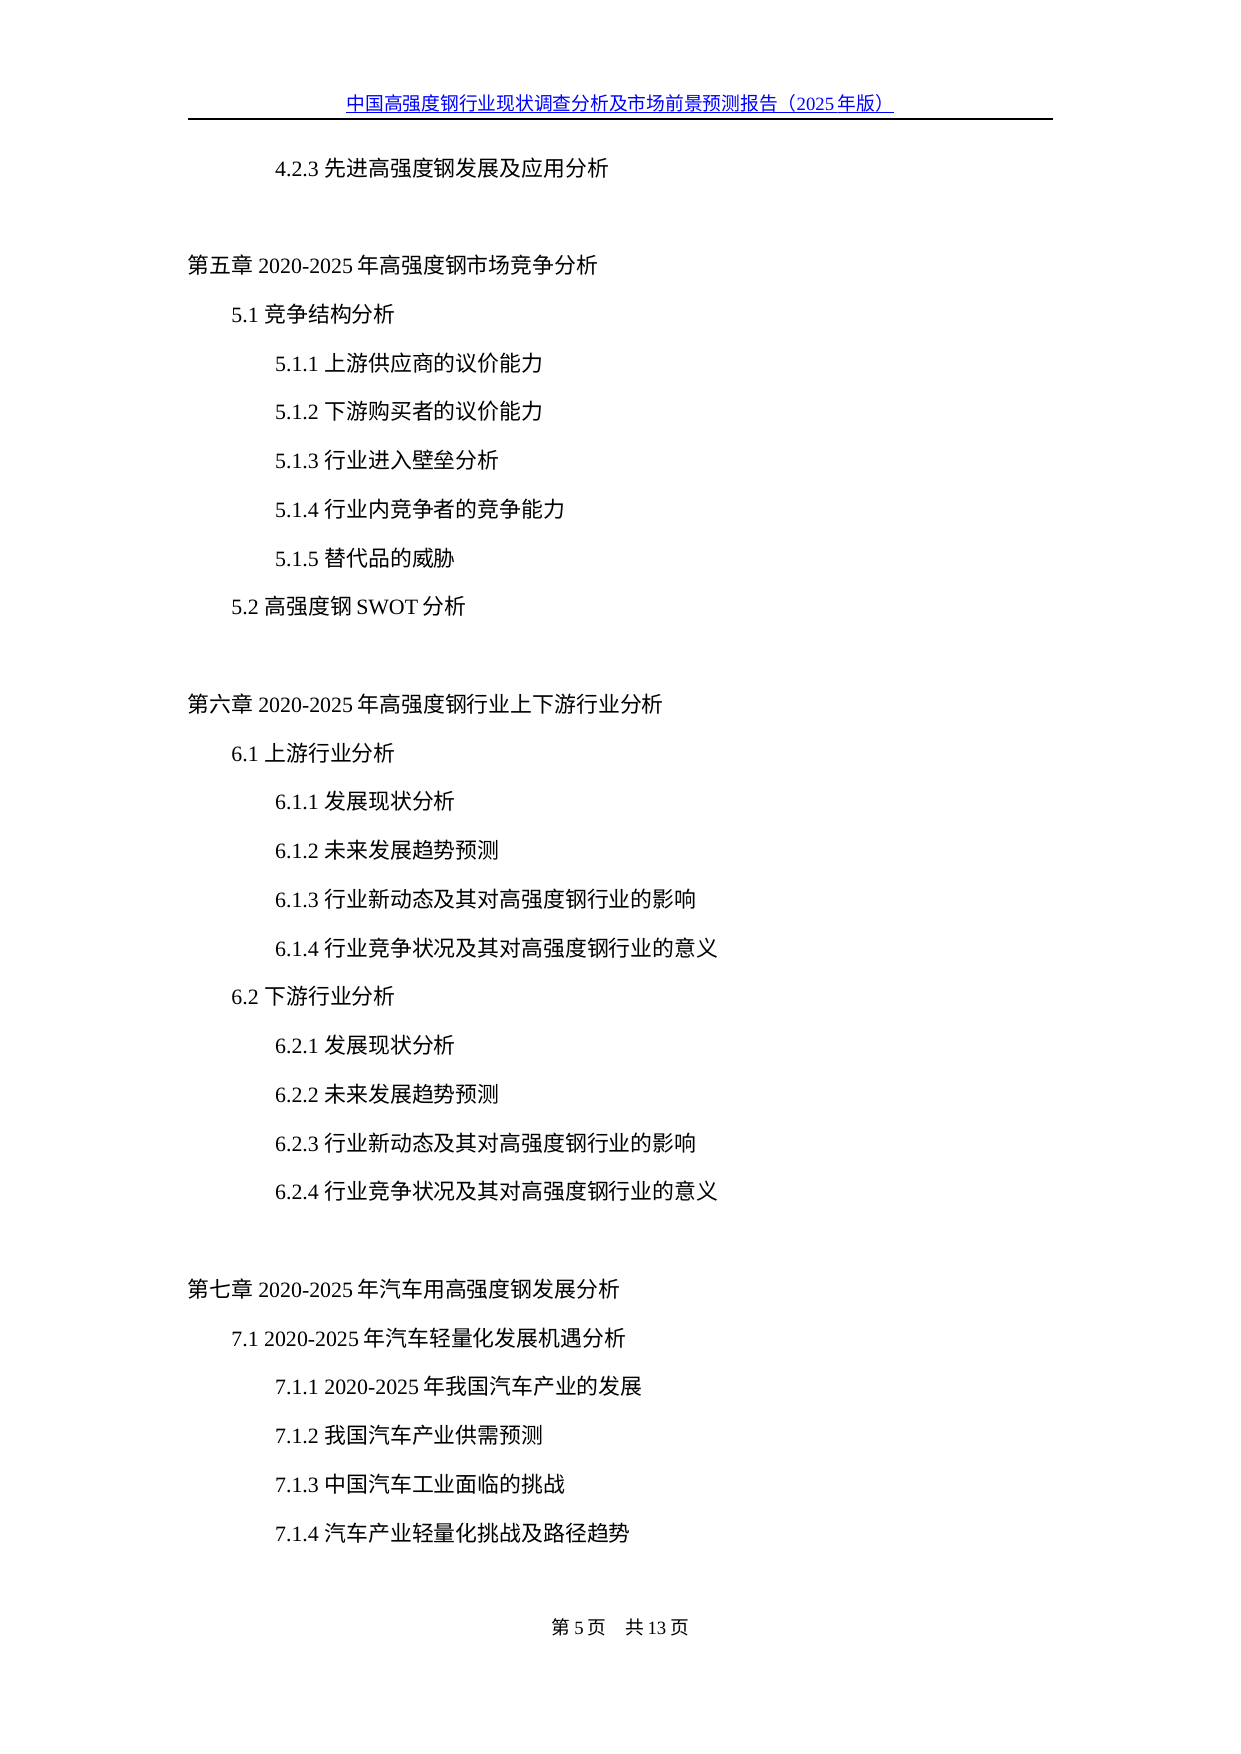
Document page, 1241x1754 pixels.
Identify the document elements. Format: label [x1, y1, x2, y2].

text [187, 150, 1053, 1548]
